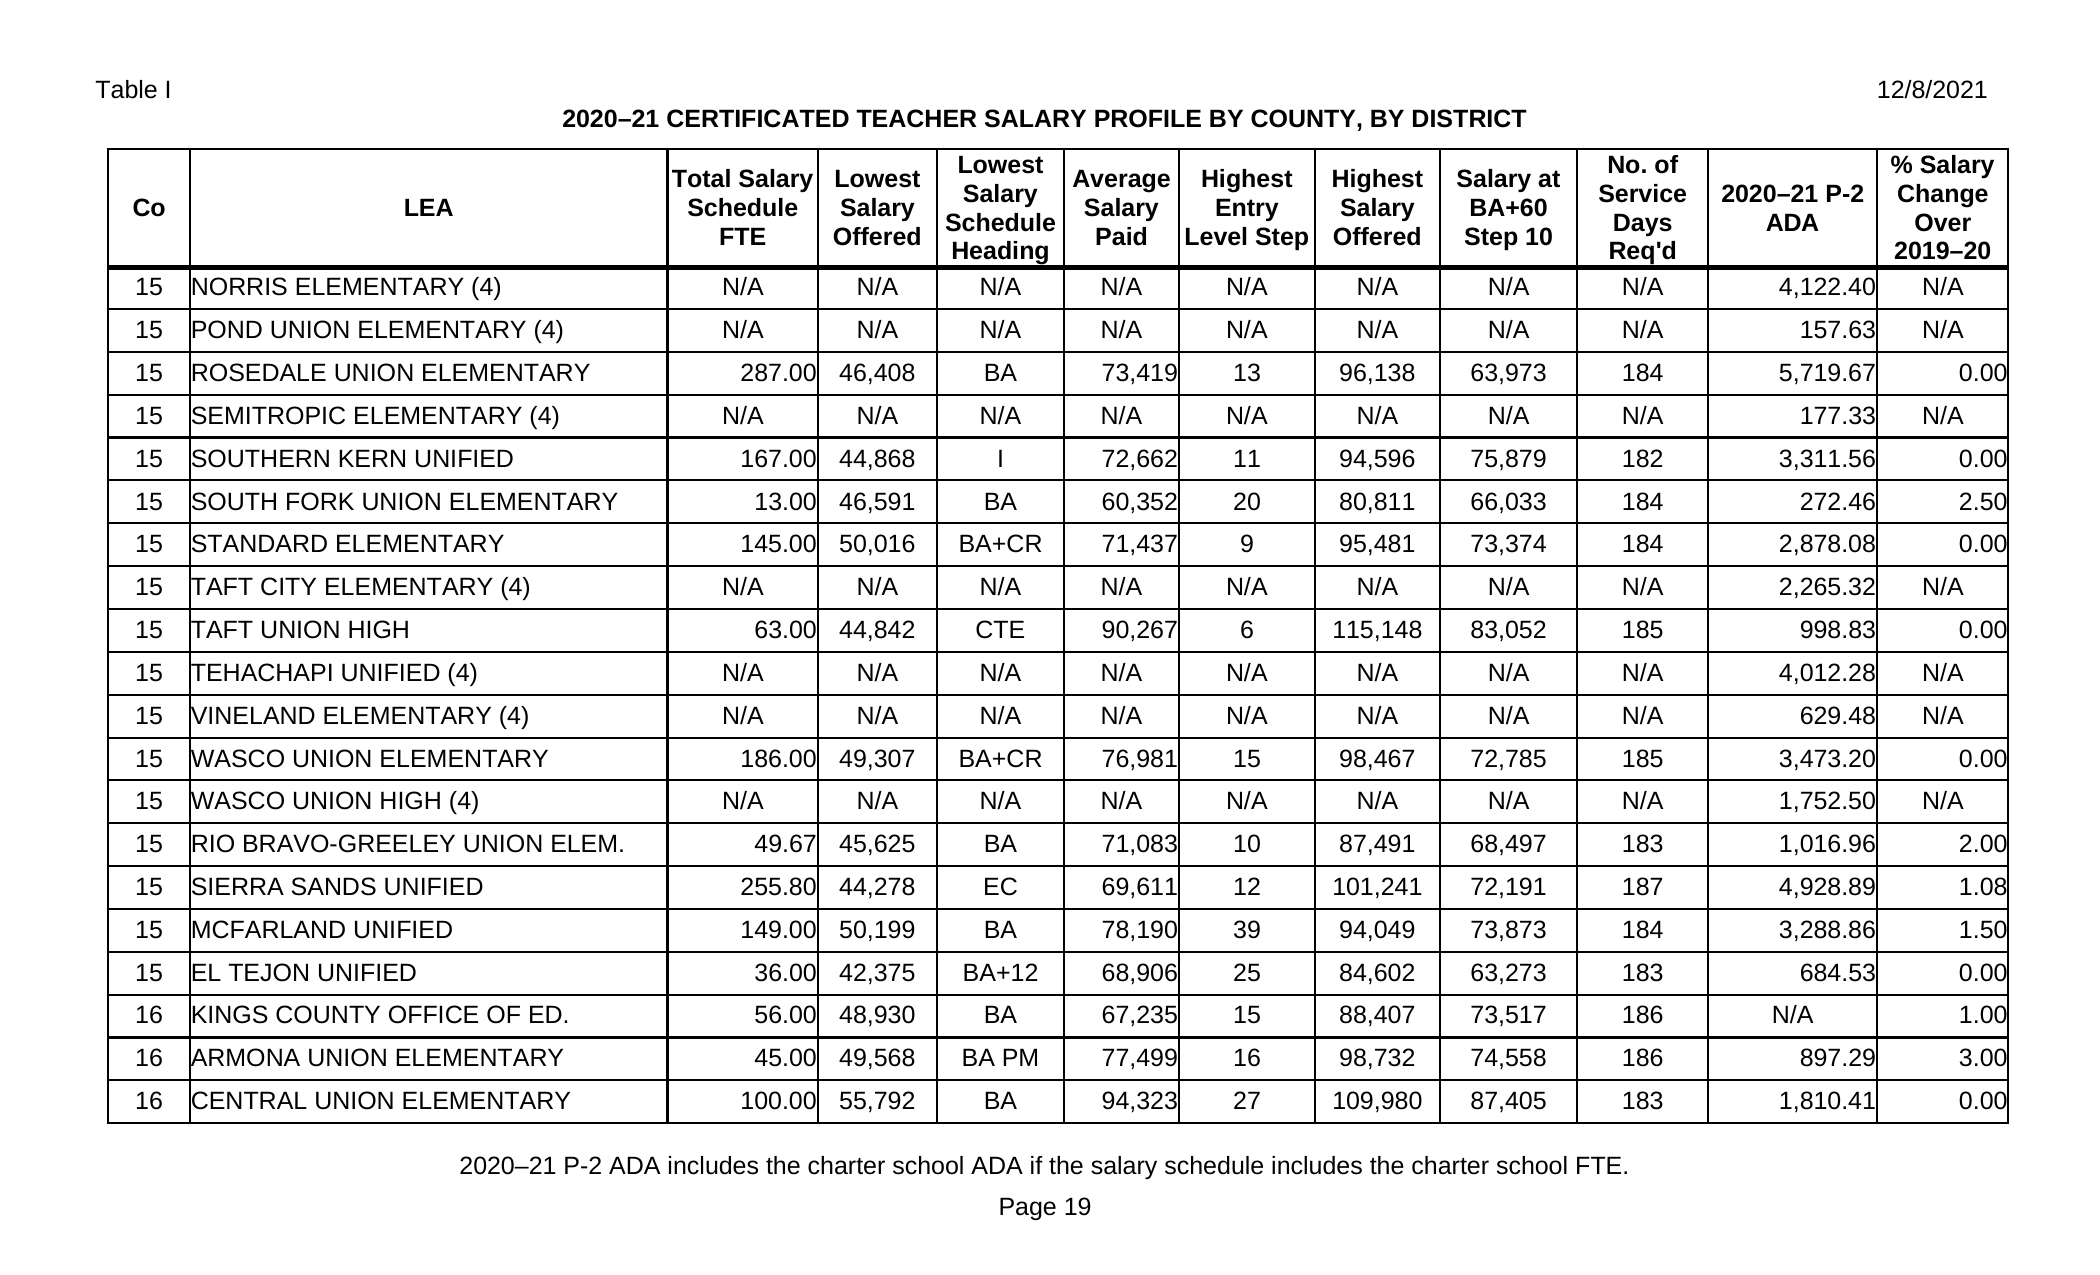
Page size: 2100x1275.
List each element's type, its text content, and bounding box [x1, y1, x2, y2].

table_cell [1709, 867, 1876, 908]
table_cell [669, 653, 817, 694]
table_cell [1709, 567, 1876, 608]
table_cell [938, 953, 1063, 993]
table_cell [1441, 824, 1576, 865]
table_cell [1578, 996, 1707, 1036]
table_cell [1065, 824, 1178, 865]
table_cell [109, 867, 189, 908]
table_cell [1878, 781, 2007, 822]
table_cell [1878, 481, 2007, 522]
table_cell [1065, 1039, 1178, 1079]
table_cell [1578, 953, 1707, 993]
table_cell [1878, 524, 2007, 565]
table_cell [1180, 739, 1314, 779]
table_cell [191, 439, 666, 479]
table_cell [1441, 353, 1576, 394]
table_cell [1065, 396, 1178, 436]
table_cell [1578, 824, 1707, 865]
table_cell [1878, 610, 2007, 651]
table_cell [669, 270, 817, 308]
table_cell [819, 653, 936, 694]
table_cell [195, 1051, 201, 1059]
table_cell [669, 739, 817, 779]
table_header No. of Service Days Req'd [1578, 150, 1707, 265]
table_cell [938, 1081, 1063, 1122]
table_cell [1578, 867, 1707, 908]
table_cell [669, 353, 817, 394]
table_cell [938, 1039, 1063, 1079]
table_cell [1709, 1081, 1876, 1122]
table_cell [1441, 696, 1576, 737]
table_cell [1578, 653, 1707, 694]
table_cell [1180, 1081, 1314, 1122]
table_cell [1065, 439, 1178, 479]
table_header Total Salary Schedule FTE [669, 150, 817, 265]
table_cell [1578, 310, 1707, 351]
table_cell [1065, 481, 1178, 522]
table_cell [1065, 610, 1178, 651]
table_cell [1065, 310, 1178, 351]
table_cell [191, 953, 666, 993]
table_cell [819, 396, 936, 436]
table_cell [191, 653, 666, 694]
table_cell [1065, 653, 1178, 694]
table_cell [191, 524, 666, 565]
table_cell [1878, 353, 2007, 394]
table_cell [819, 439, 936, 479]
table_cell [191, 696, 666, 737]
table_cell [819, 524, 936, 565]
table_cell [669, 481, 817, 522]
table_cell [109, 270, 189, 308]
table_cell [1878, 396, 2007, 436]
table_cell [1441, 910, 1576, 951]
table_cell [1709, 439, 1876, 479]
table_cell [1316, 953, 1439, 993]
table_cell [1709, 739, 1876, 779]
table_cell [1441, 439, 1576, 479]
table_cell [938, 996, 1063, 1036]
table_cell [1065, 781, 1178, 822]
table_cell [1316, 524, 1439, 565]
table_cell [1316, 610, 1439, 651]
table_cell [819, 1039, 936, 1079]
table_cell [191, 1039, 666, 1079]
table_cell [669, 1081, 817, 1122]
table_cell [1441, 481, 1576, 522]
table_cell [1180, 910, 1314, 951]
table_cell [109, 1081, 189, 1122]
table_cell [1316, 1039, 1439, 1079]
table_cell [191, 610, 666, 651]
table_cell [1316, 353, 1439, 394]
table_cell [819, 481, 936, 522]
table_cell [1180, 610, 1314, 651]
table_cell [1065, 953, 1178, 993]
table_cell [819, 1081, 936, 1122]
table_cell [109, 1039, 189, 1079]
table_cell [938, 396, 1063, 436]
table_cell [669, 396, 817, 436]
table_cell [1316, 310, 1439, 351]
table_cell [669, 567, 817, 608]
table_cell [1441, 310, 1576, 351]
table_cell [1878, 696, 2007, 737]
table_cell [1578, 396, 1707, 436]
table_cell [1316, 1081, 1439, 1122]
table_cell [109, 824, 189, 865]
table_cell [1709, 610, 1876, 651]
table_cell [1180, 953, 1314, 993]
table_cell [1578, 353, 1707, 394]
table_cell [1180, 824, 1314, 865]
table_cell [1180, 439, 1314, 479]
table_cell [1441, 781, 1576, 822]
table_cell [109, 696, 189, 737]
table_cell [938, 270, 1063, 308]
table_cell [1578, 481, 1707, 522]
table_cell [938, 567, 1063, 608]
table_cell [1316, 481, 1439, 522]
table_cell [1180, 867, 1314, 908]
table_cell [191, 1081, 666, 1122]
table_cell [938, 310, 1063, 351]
table_header Lowest Salary ScheduleHeading [938, 150, 1063, 265]
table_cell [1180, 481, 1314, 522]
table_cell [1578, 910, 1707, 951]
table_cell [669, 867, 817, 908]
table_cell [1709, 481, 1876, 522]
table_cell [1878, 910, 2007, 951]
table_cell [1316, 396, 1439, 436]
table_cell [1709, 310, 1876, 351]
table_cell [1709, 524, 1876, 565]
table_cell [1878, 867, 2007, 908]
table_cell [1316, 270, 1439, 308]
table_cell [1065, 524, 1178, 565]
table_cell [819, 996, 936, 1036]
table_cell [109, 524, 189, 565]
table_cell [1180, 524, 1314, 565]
table_header Lowest Salary Offered [819, 150, 936, 265]
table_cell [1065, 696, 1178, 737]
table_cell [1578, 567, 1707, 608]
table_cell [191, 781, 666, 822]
table_header LEA [191, 150, 666, 265]
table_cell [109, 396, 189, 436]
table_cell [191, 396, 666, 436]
table_header 2020–21 P-2 ADA [1709, 150, 1876, 265]
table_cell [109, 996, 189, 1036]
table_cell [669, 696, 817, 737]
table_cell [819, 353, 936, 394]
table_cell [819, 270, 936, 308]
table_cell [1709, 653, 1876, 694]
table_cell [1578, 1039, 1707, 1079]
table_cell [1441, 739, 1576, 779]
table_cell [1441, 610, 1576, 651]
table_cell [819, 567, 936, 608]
table_header Highest Salary Offered [1316, 150, 1439, 265]
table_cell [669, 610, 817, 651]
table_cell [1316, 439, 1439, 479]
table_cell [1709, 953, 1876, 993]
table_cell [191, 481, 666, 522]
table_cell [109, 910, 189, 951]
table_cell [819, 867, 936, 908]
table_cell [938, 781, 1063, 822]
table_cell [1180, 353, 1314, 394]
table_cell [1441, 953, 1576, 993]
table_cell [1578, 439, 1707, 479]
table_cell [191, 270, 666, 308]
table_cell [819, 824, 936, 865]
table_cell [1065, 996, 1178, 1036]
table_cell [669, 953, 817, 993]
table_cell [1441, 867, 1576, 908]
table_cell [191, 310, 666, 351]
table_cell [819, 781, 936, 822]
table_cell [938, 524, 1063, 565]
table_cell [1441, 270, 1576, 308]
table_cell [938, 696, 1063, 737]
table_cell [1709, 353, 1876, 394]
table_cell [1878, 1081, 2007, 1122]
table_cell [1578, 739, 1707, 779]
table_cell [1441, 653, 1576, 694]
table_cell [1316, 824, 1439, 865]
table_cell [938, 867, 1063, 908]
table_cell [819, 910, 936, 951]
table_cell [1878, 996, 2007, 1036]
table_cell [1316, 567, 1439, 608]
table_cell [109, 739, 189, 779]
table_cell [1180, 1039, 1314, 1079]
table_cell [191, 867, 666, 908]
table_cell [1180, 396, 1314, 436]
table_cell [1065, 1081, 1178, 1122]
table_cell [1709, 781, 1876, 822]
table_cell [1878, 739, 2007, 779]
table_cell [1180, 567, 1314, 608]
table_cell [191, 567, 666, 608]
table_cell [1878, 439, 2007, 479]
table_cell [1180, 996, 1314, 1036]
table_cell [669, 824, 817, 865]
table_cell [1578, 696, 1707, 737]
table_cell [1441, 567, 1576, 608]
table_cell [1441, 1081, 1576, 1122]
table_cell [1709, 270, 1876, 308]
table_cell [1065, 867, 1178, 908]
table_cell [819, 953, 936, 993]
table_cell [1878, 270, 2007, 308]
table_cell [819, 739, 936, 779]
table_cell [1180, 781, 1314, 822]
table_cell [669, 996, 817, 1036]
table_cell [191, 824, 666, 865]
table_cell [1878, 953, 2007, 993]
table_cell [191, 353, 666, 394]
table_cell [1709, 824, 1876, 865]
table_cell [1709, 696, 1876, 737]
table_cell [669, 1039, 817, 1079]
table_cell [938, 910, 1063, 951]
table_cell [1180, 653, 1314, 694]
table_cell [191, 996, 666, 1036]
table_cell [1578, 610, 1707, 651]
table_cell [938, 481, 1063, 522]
table_header Salary at BA+60 Step 10 [1441, 150, 1576, 265]
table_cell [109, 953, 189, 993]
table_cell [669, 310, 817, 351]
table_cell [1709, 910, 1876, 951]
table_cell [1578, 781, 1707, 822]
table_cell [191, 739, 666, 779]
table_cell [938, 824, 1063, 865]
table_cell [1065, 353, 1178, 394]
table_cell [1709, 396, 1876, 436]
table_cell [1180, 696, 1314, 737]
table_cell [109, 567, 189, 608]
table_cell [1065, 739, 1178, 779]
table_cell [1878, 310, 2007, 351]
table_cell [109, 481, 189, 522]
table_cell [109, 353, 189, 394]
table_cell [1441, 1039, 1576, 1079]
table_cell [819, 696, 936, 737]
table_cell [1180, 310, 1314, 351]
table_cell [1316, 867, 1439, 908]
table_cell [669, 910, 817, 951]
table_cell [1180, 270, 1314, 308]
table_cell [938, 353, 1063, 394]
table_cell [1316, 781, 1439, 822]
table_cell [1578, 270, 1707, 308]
table_header Highest Entry Level Step [1180, 150, 1314, 265]
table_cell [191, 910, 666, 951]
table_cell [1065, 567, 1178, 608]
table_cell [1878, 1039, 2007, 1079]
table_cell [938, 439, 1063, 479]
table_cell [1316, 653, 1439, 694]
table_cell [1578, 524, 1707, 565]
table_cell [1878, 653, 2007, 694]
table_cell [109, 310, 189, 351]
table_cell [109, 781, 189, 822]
table_header % Salary Change Over 2019–20 [1878, 150, 2007, 265]
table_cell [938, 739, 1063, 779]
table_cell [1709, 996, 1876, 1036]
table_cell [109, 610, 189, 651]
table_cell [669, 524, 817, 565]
table_header Co [109, 150, 189, 265]
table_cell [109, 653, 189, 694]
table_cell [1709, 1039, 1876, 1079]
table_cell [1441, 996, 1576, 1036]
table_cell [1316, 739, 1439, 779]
table_header Average Salary Paid [1065, 150, 1178, 265]
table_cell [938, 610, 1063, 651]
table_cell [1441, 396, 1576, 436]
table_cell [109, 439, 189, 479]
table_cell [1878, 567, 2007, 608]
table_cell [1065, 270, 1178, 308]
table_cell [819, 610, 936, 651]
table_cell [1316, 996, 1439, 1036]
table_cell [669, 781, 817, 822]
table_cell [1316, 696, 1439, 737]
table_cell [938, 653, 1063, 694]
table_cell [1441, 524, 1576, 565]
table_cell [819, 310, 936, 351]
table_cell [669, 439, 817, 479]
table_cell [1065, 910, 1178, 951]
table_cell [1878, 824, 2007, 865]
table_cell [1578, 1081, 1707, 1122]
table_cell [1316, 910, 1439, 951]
